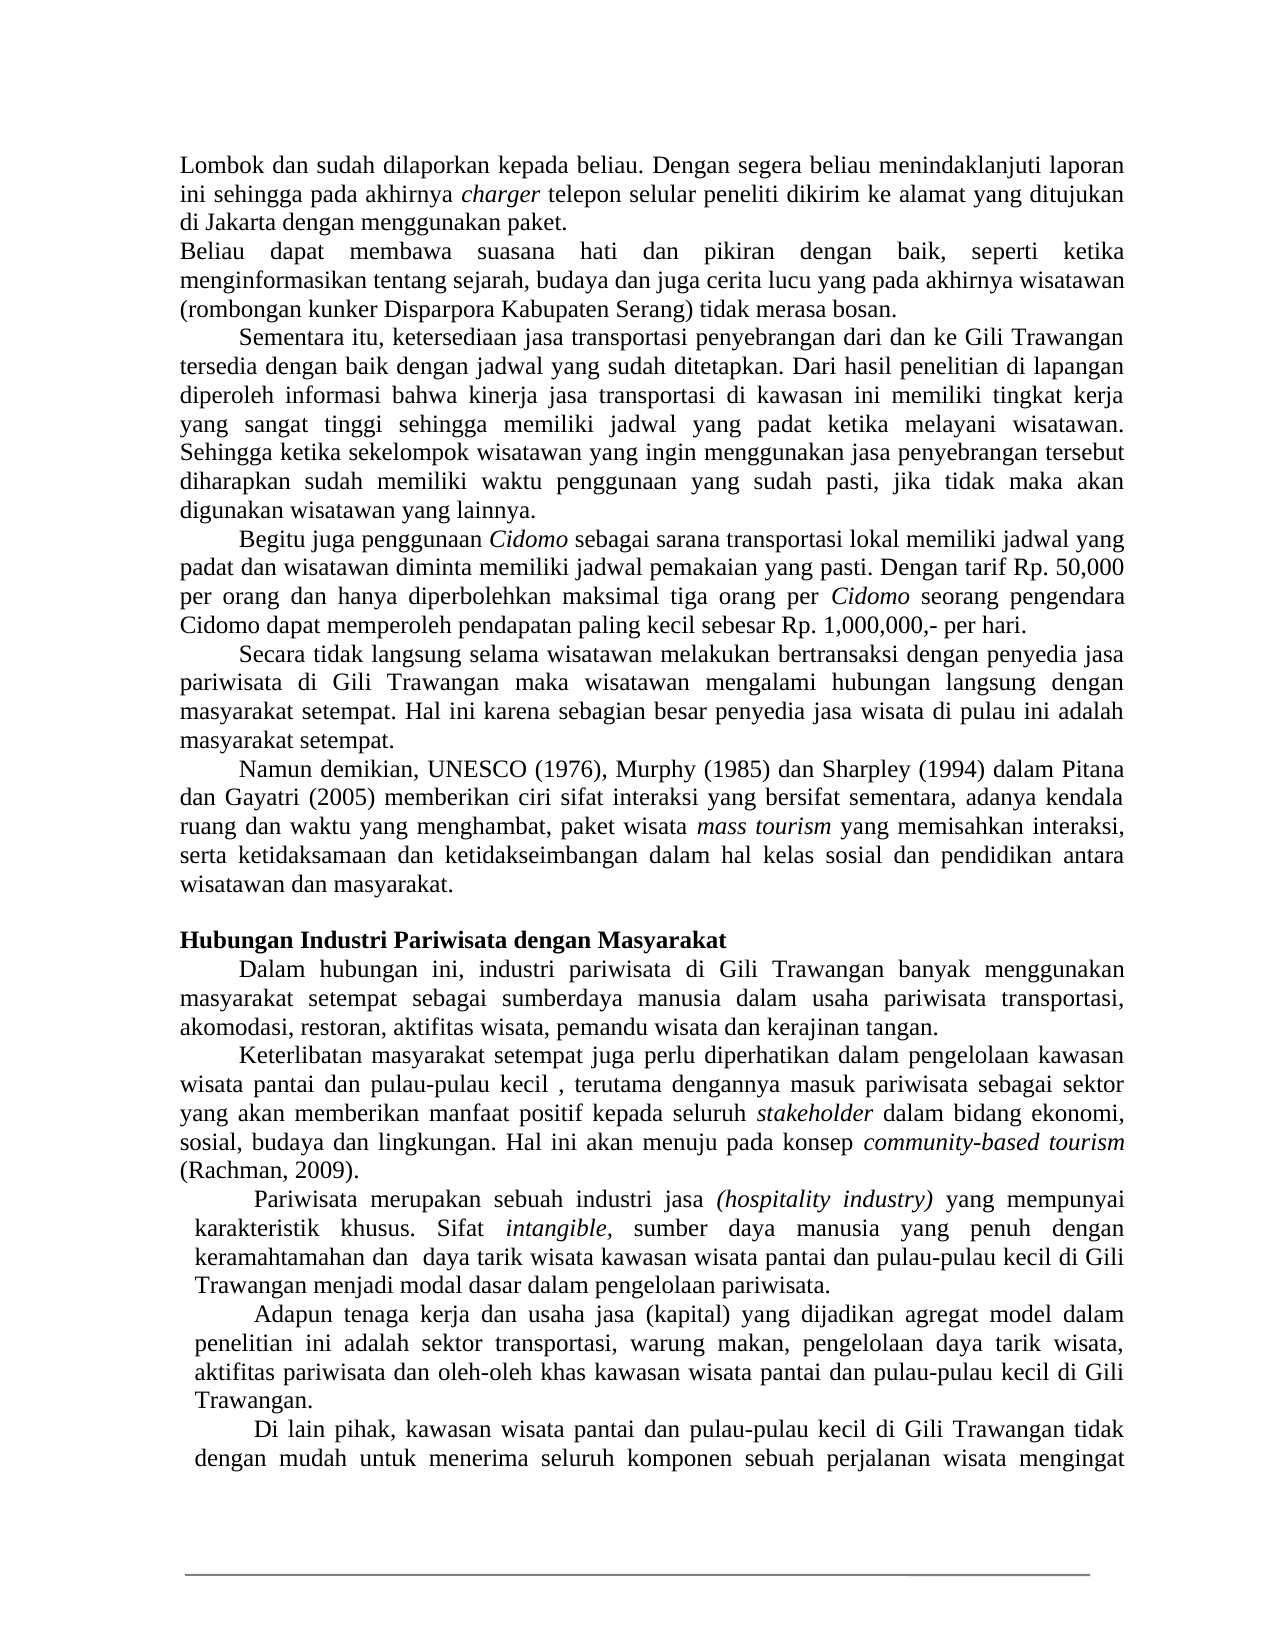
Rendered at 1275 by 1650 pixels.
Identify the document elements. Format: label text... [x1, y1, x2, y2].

text Adapun tenaga kerja dan usaha jasa (kapital) yang dijadikan agregat model dalam penelitian ini adalah sektor transportasi, warung makan, pengelolaan daya tarik wisata, aktifitas pariwisata dan oleh-oleh khas kawasan wisata pantai dan pulau-pulau kecil di Gili Trawangan. [194, 1299, 1125, 1414]
text Pariwisata merupakan sebuah industri jasa (hospitality industry) yang mempunyai karakteristik khusus. Sifat intangible, sumber daya manusia yang penuh dengan keramahtamahan dan daya tarik wisata kawasan wisata pantai dan pulau-pulau kecil di Gili Trawangan menjadi modal dasar dalam pengelolaan pariwisata. [194, 1184, 1125, 1299]
text Sementara itu, ketersediaan jasa transportasi penyebrangan dari dan ke Gili Trawangan tersedia dengan baik dengan jadwal yang sudah ditetapkan. Dari hasil penelitian di lapangan diperoleh informasi bahwa kinerja jasa transportasi di kawasan ini memiliki tingkat kerja yang sangat tinggi sehingga memiliki jadwal yang padat ketika melayani wisatawan. Sehingga ketika sekelompok wisatawan yang ingin menggunakan jasa penyebrangan tersebut diharapkan sudah memiliki waktu penggunaan yang sudah pasti, jika tidak maka akan digunakan wisatawan yang lainnya. [179, 322, 1125, 524]
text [194, 1414, 1125, 1472]
text Namun demikian, UNESCO (1976), Murphy (1985) dan Sharpley (1994) dalam Pitana dan Gayatri (2005) memberikan ciri sifat interaksi yang bersifat sementara, adanya kendala ruang dan waktu yang menghambat, paket wisata mass tourism yang memisahkan interaksi, serta ketidaksamaan dan ketidakseimbangan dalam hal kelas sosial dan pendidikan antara wisatawan dan masyarakat. [179, 754, 1125, 897]
text Dalam hubungan ini, industri pariwisata di Gili Trawangan banyak menggunakan masyarakat setempat sebagai sumberdaya manusia dalam usaha pariwisata transportasi, akomodasi, restoran, aktifitas wisata, pemandu wisata dan kerajinan tangan. [179, 954, 1125, 1041]
text Keterlibatan masyarakat setempat juga perlu diperhatikan dalam pengelolaan kawasan wisata pantai dan pulau-pulau kecil , terutama dengannya masuk pariwisata sebagai sektor yang akan memberikan manfaat positif kepada seluruh stakeholder dalam bidang ekonomi, sosial, budaya dan lingkungan. Hal ini akan menuju pada konsep community-based tourism (Rachman, 2009). [179, 1041, 1125, 1184]
text Hubungan Industri Pariwisata dengan Masyarakat [150, 926, 1125, 954]
text Beliau dapat membawa suasana hati dan pikiran dengan baik, seperti ketika menginformasikan tentang sejarah, budaya dan juga cerita lucu yang pada akhirnya wisatawan (rombongan kunker Disparpora Kabupaten Serang) tidak merasa bosan. [179, 236, 1125, 322]
text Secara tidak langsung selama wisatawan melakukan bertransaksi dengan penyedia jasa pariwisata di Gili Trawangan maka wisatawan mengalami hubungan langsung dengan masyarakat setempat. Hal ini karena sebagian besar penyedia jasa wisata di pulau ini adalah masyarakat setempat. [179, 639, 1125, 754]
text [179, 150, 1125, 236]
text Begitu juga penggunaan Cidomo sebagai sarana transportasi lokal memiliki jadwal yang padat dan wisatawan diminta memiliki jadwal pemakaian yang pasti. Dengan tarif Rp. 50,000 per orang dan hanya diperbolehkan maksimal tiga orang per Cidomo seorang pengendara Cidomo dapat memperoleh pendapatan paling kecil sebesar Rp. 1,000,000,- per hari. [179, 524, 1125, 639]
